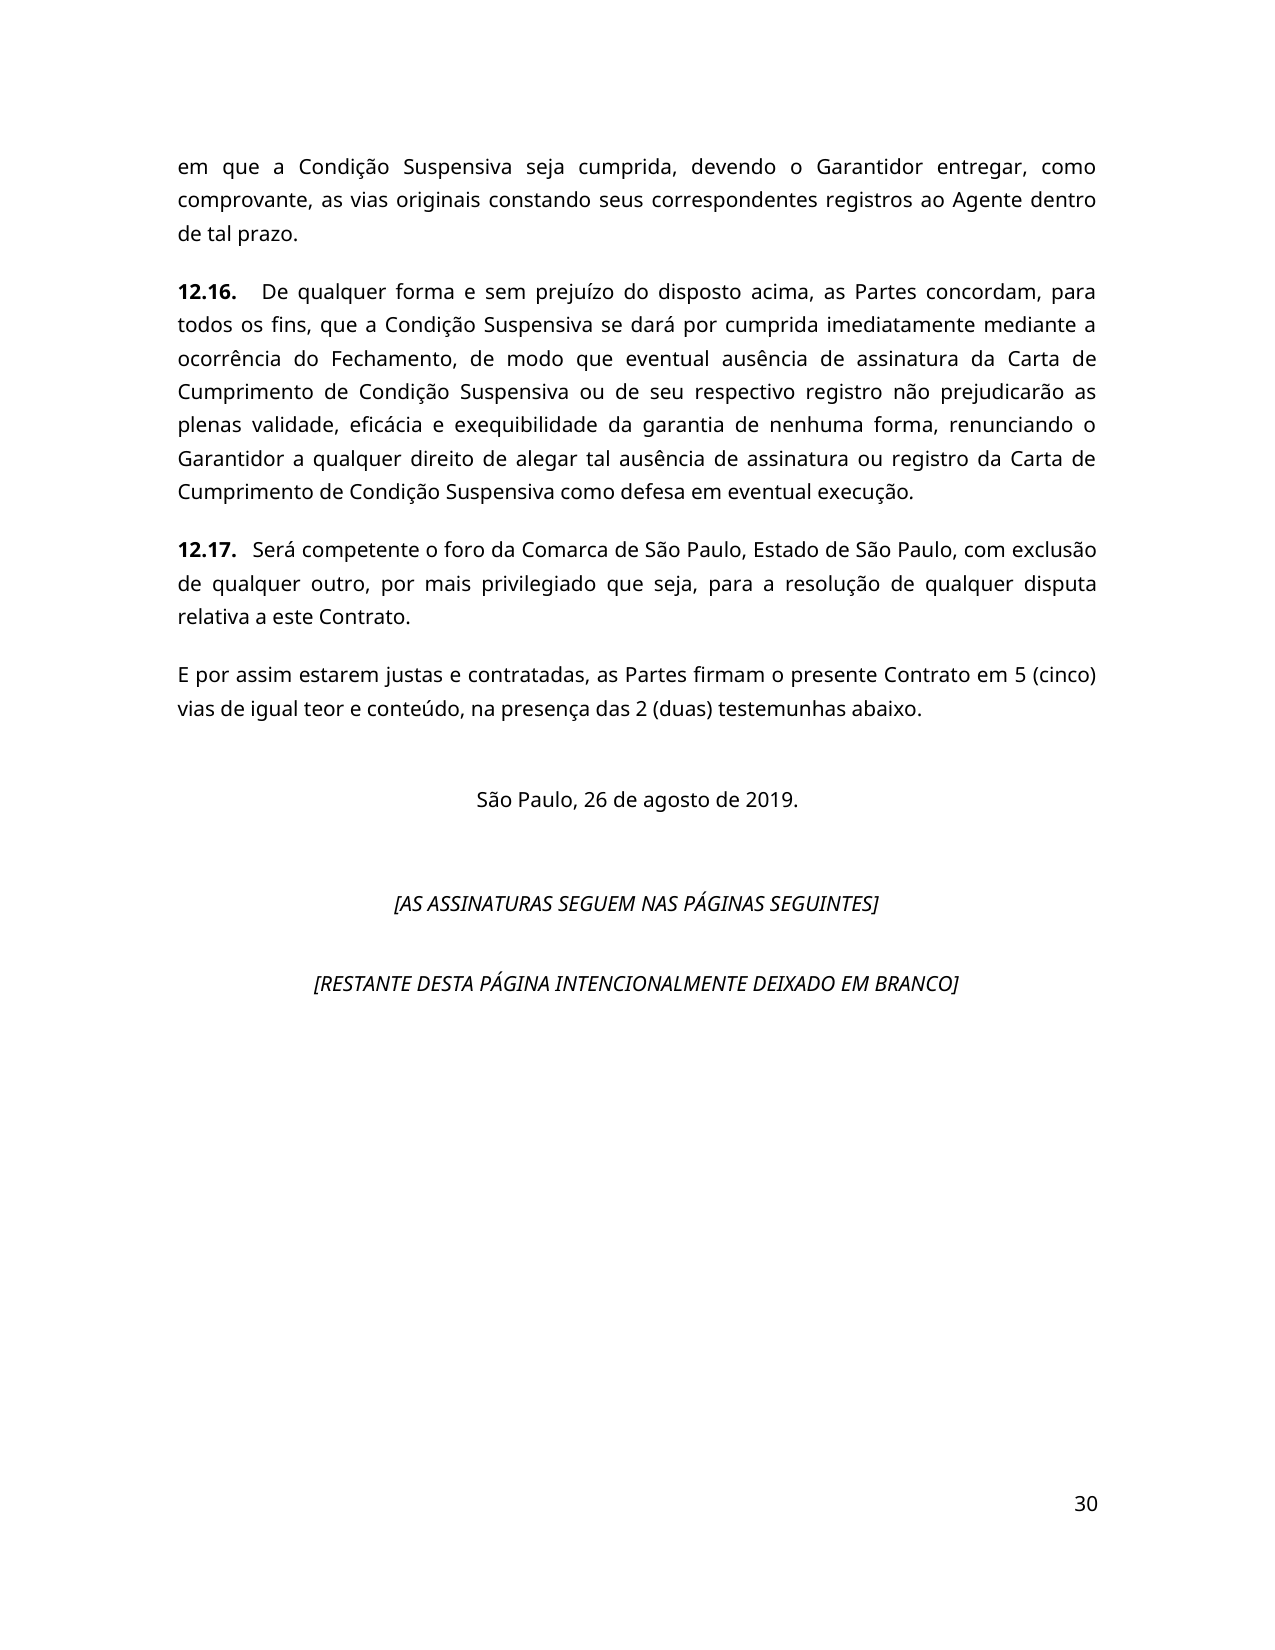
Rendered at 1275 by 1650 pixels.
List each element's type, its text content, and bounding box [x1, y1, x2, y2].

text Será competente o foro da Comarca de São Paulo, Estado de São Paulo, com exclusão de qualquer outro, por mais privilegiado que seja, para a resolução de qualquer disputa relativa a este Contrato. [177, 531, 1098, 631]
text E por assim estarem justas e contratadas, as Partes firmam o presente Contrato em 5 (cinco) vias de igual teor e conteúdo, na presença das 2 (duas) testemunhas abaixo. [177, 656, 1098, 723]
text [AS ASSINATURAS SEGUEM NAS PÁGINAS SEGUINTES] [177, 885, 1098, 918]
text [RESTANTE DESTA PÁGINA INTENCIONALMENTE DEIXADO EM BRANCO] [177, 964, 1098, 998]
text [177, 148, 1098, 248]
text De qualquer forma e sem prejuízo do disposto acima, as Partes concordam, para todos os fins, que a Condição Suspensiva se dará por cumprida imediatamente mediante a ocorrência do Fechamento, de modo que eventual ausência de assinatura da Carta de Cumprimento de Condição Suspensiva ou de seu respectivo registro não prejudicarão as plenas validade, eficácia e exequibilidade da garantia de nenhuma forma, renunciando o Garantidor a qualquer direito de alegar tal ausência de assinatura ou registro da Carta de Cumprimento de Condição Suspensiva como defesa em eventual execução. [177, 273, 1098, 506]
text São Paulo, 26 de agosto de 2019. [177, 781, 1098, 814]
